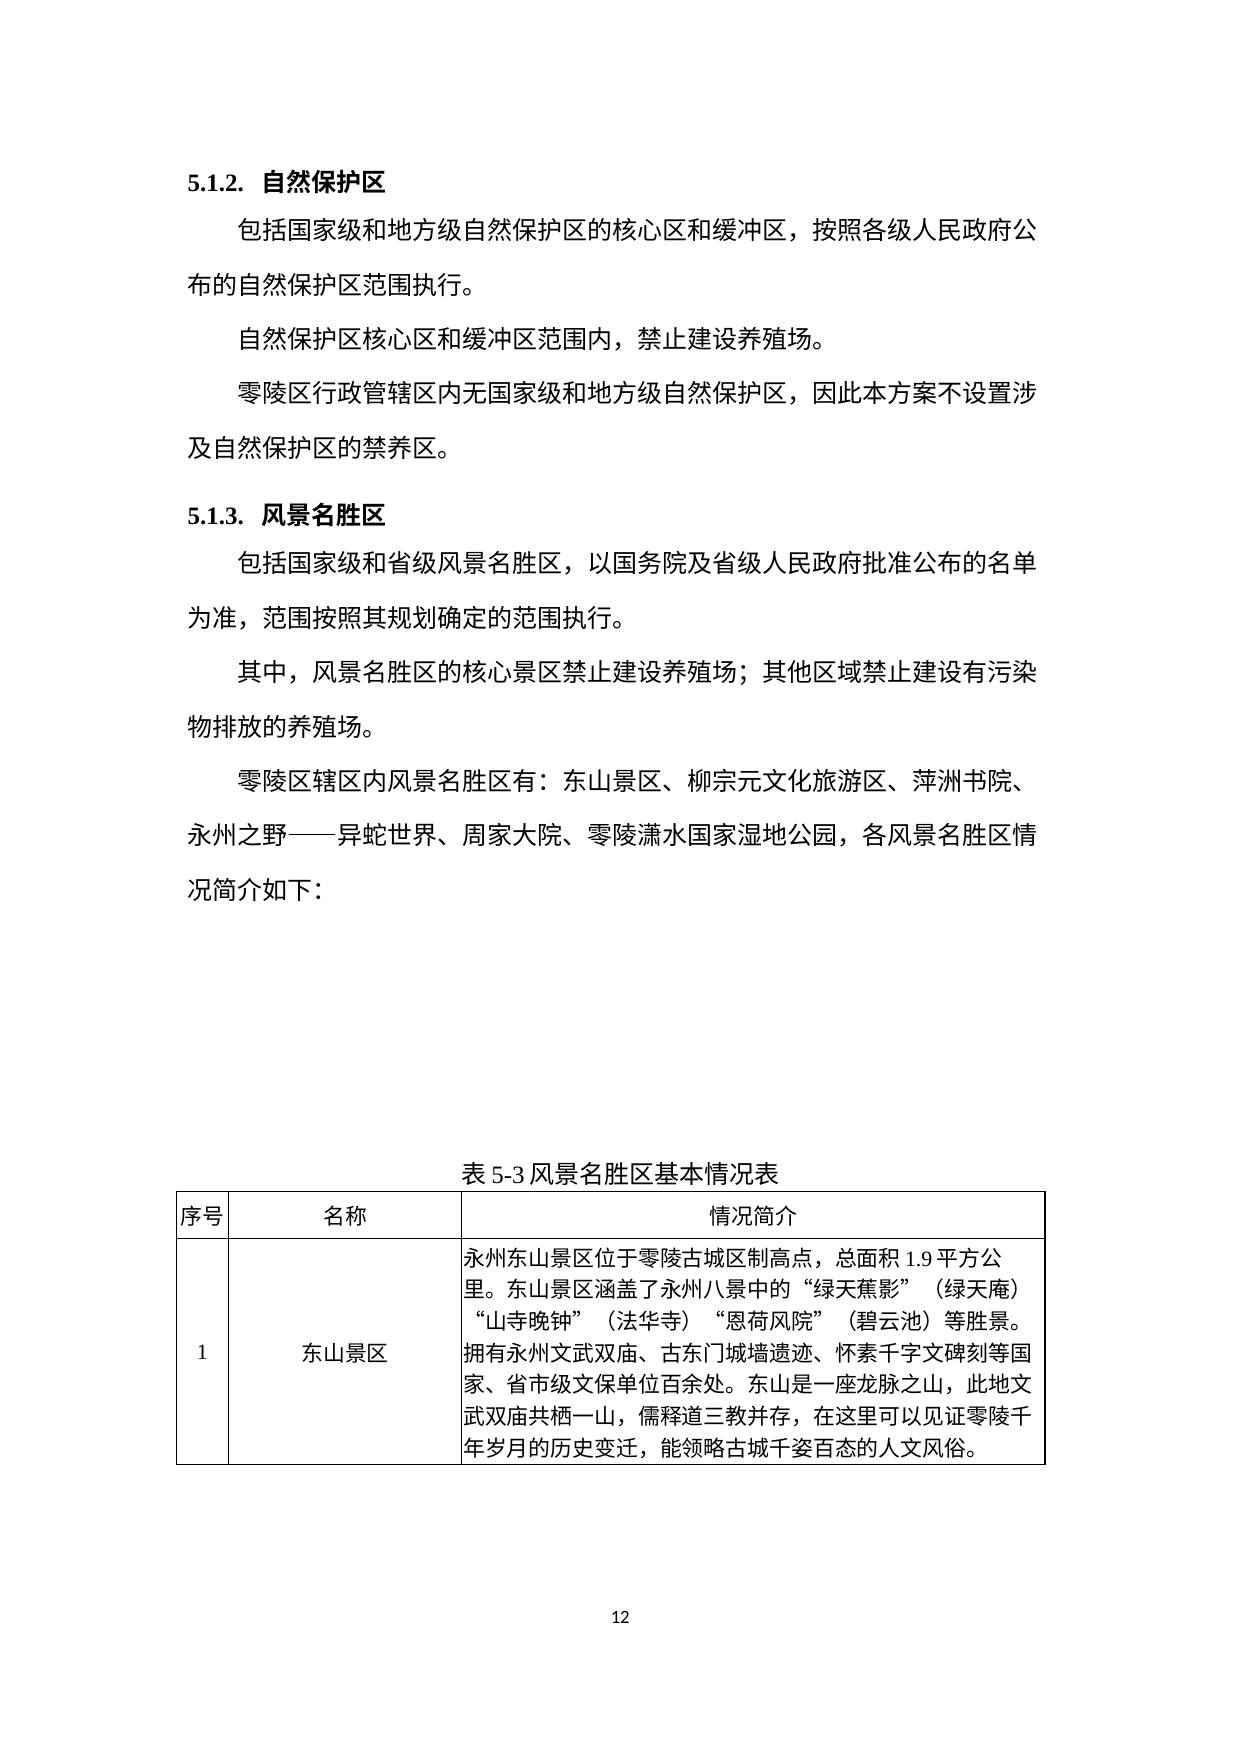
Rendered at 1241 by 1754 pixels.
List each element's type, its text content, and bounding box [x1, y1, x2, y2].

text 零陵区辖区内风景名胜区有：东山景区、柳宗元文化旅游区、萍洲书院、永州之野——异蛇世界、周家大院、零陵潇水国家湿地公园，各风景名胜区情况简介如下： [187, 761, 1053, 906]
text 包括国家级和省级风景名胜区，以国务院及省级人民政府批准公布的名单为准，范围按照其规划确定的范围执行。 [187, 544, 1053, 634]
text 自然保护区核心区和缓冲区范围内，禁止建设养殖场。 [187, 319, 1053, 356]
list 风景名胜区 [187, 495, 1053, 531]
table_cell 永州东山景区位于零陵古城区制高点，总面积1.9平方公里。东山景区涵盖了永州八景中的“绿天蕉影”（绿天庵）“山寺晚钟”（法华寺）“恩荷风院”（碧云池）等胜景。拥有永州文武双庙、古东门城墙遗迹、怀素千字文碑刻等国家、省市级文保单位百余处。东山是一座龙脉之山，此地文武双庙共栖一山，儒释道三教并存，在这里可以见证零陵千年岁月的历史变迁，能领略古城千姿百态的人文风俗。 [462, 1239, 1044, 1464]
table_header 名称 [229, 1192, 461, 1238]
text 包括国家级和地方级自然保护区的核心区和缓冲区，按照各级人民政府公布的自然保护区范围执行。 [187, 211, 1053, 301]
table_header 序号 [177, 1192, 228, 1238]
table_header 情况简介 [462, 1192, 1044, 1238]
text 零陵区行政管辖区内无国家级和地方级自然保护区，因此本方案不设置涉及自然保护区的禁养区。 [187, 374, 1053, 464]
table_cell 东山景区 [229, 1239, 461, 1464]
text 表5-3风景名胜区基本情况表 [187, 1154, 1053, 1191]
list 自然保护区 [187, 162, 1053, 198]
text 其中，风景名胜区的核心景区禁止建设养殖场；其他区域禁止建设有污染物排放的养殖场。 [187, 653, 1053, 743]
table_cell 1 [177, 1239, 228, 1464]
